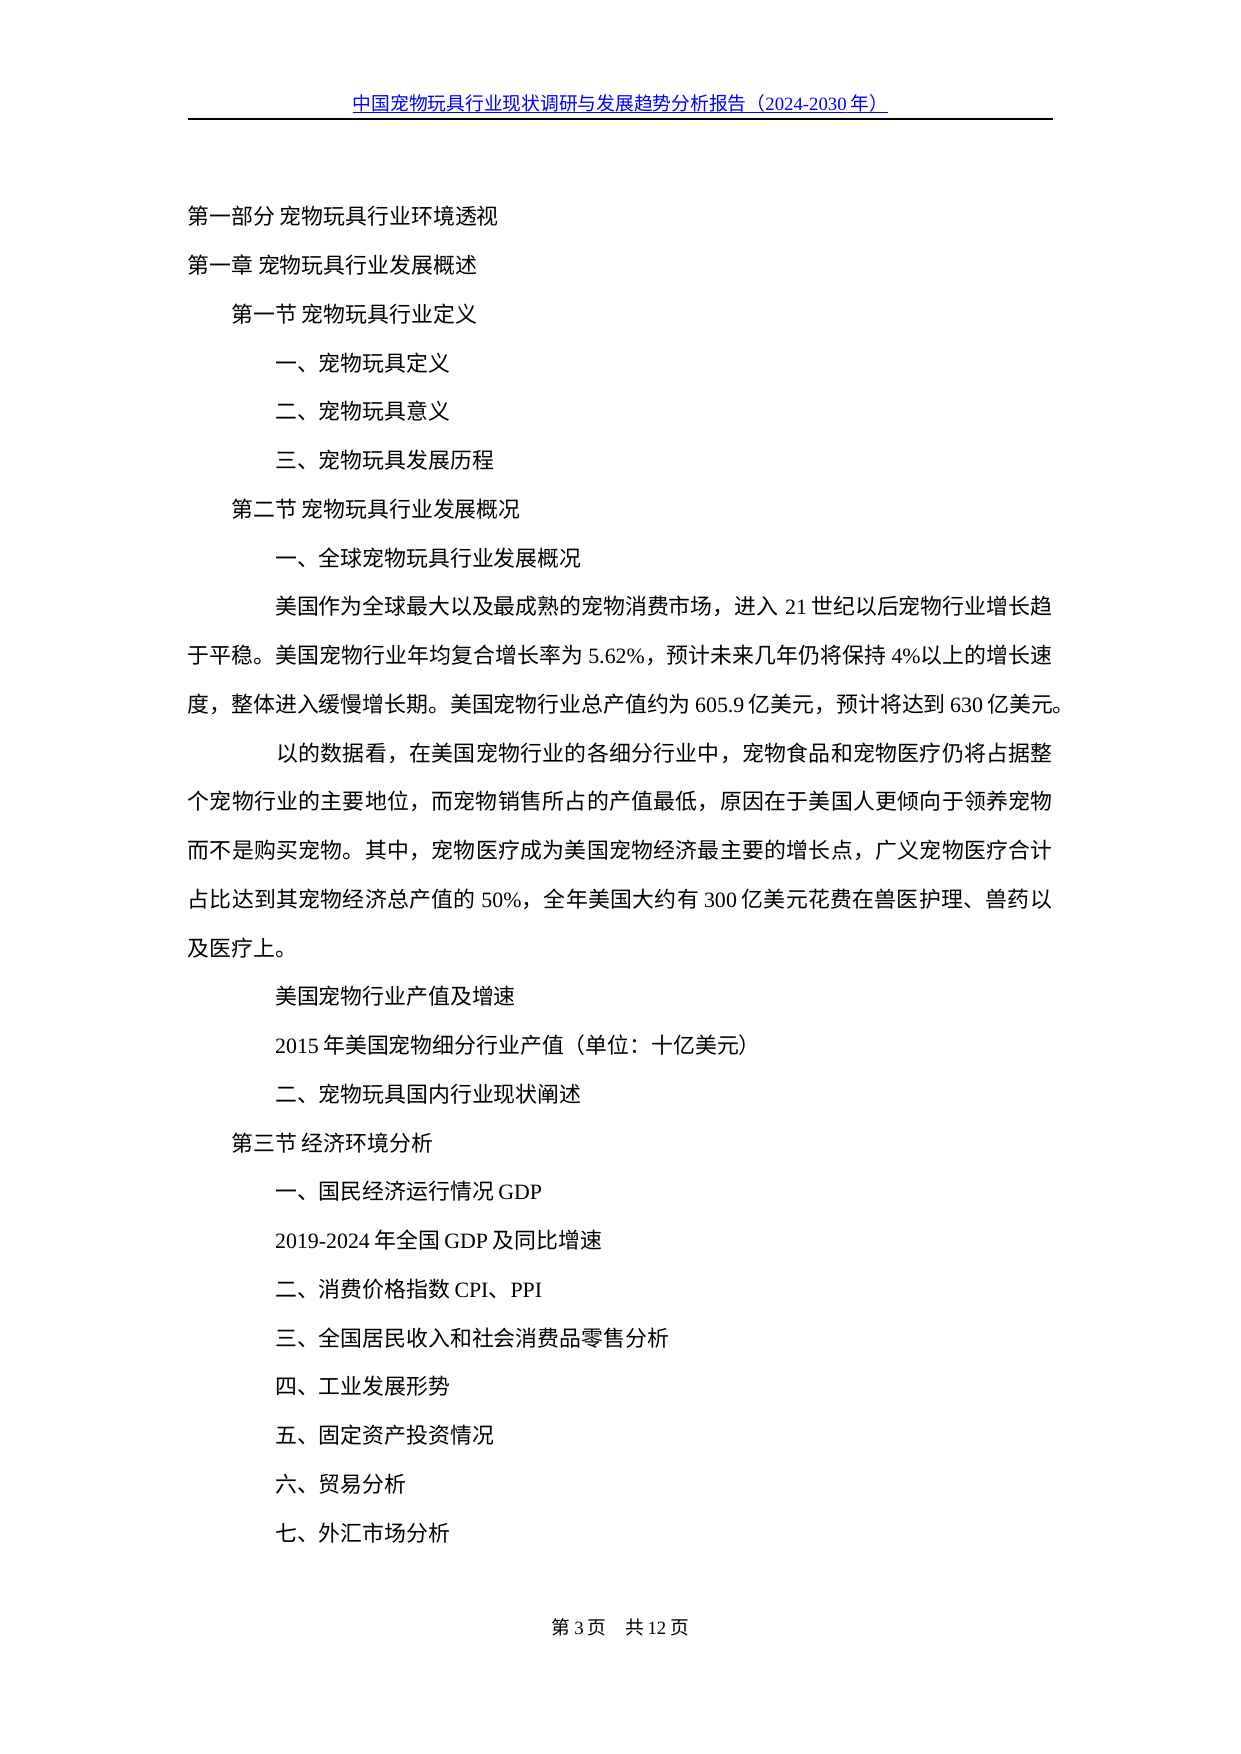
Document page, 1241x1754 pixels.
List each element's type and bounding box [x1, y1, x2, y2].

text [187, 150, 1053, 1548]
